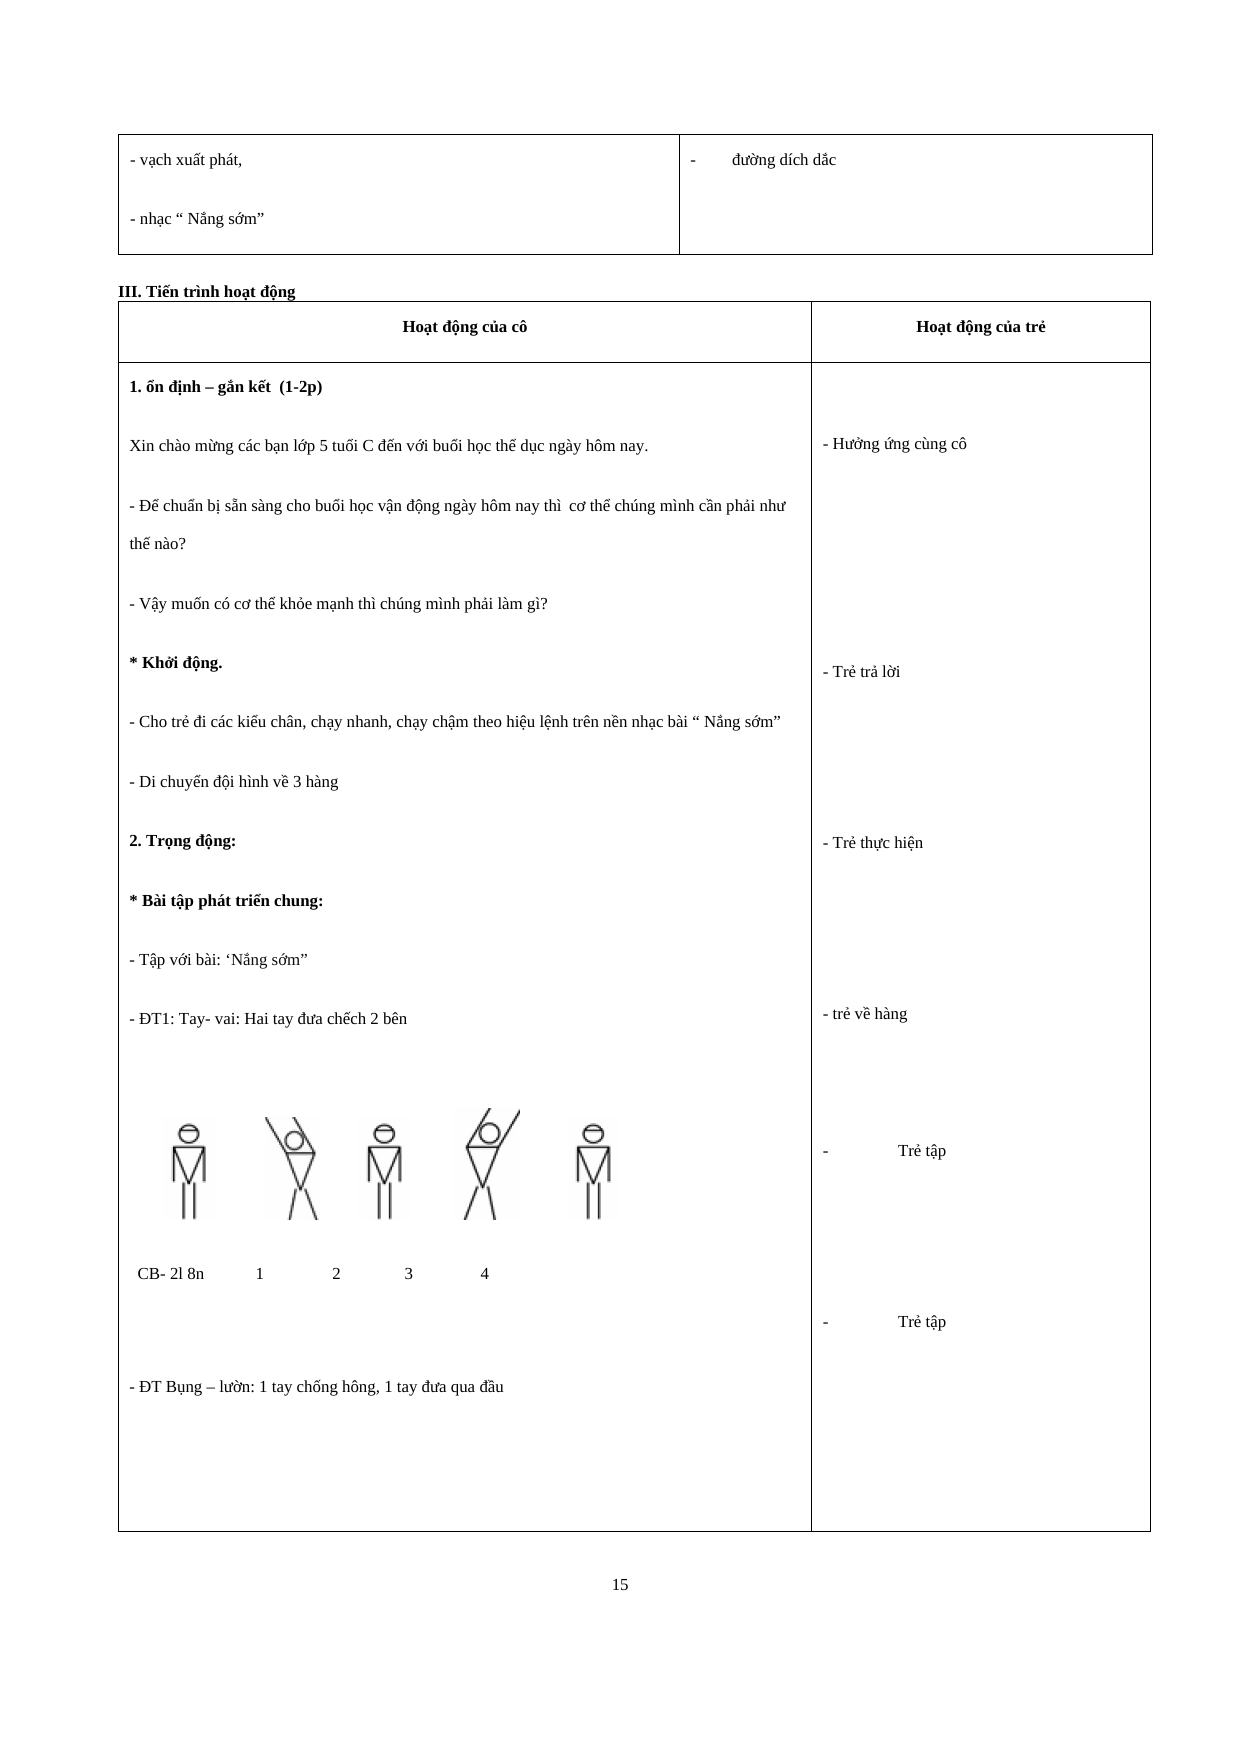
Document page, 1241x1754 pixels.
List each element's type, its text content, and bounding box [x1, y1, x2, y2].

picture [566, 1117, 620, 1220]
picture [265, 1117, 322, 1220]
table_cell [119, 135, 679, 254]
picture [357, 1117, 411, 1220]
picture [162, 1117, 215, 1220]
text III. Tiến trình hoạt động [118, 268, 1122, 301]
picture [453, 1108, 520, 1220]
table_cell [812, 363, 1150, 1531]
table_header Hoạt động của cô [119, 302, 811, 362]
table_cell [119, 363, 811, 1531]
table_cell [680, 135, 1152, 254]
table_header Hoạt động của trẻ [812, 302, 1150, 362]
